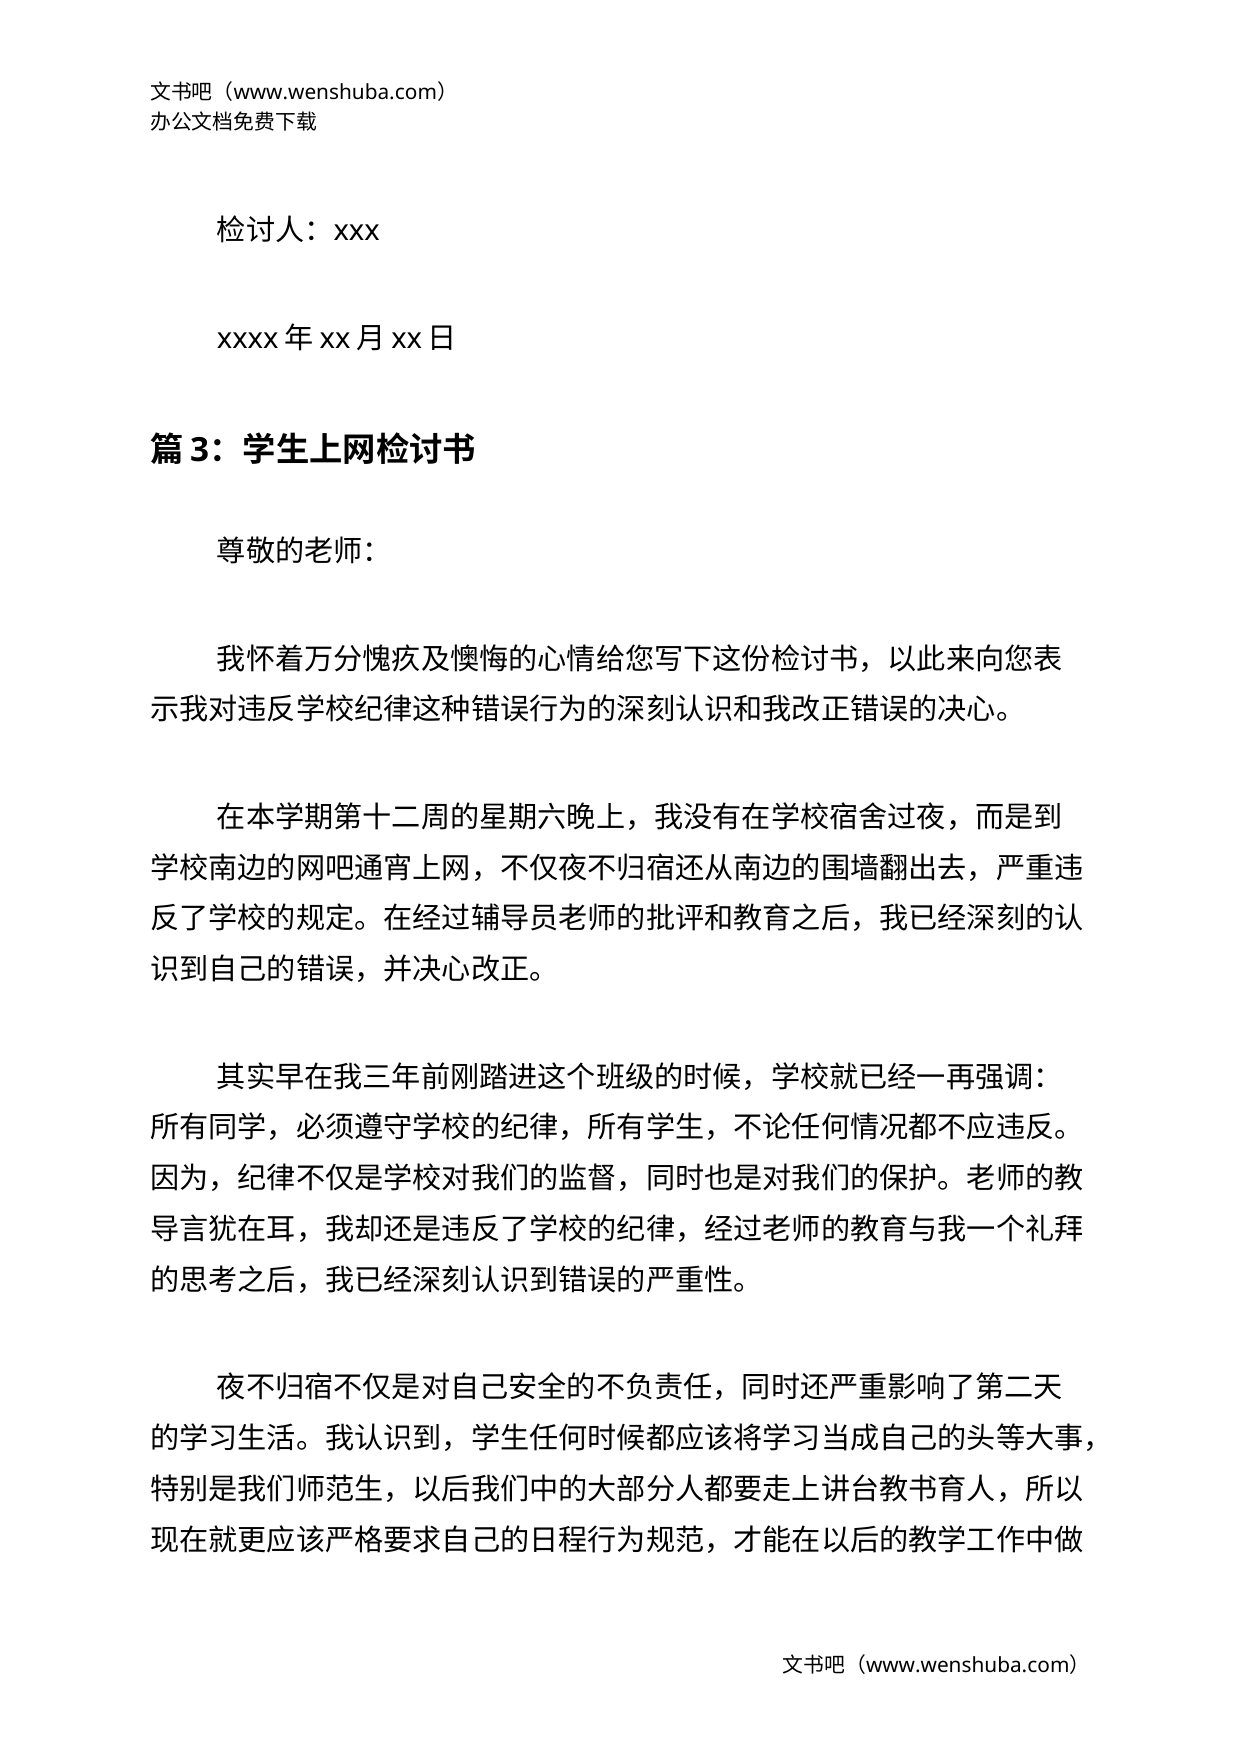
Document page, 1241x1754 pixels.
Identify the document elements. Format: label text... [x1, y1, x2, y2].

text xxxx年xx月xx日 [150, 314, 1090, 357]
text 其实早在我三年前刚踏进这个班级的时候，学校就已经一再强调：所有同学，必须遵守学校的纪律，所有学生，不论任何情况都不应违反。因为，纪律不仅是学校对我们的监督，同时也是对我们的保护。老师的教导言犹在耳，我却还是违反了学校的纪律，经过老师的教育与我一个礼拜的思考之后，我已经深刻认识到错误的严重性。 [150, 1053, 1090, 1298]
text 在本学期第十二周的星期六晚上，我没有在学校宿舍过夜，而是到学校南边的网吧通宵上网，不仅夜不归宿还从南边的围墙翻出去，严重违反了学校的规定。在经过辅导员老师的批评和教育之后，我已经深刻的认识到自己的错误，并决心改正。 [150, 793, 1090, 988]
text 篇3：学生上网检讨书 [150, 422, 1090, 471]
text 尊敬的老师： [150, 528, 1090, 570]
text 检讨人：xxx [150, 207, 1090, 249]
text 我怀着万分愧疚及懊悔的心情给您写下这份检讨书，以此来向您表示我对违反学校纪律这种错误行为的深刻认识和我改正错误的决心。 [150, 635, 1090, 728]
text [150, 1364, 1090, 1558]
